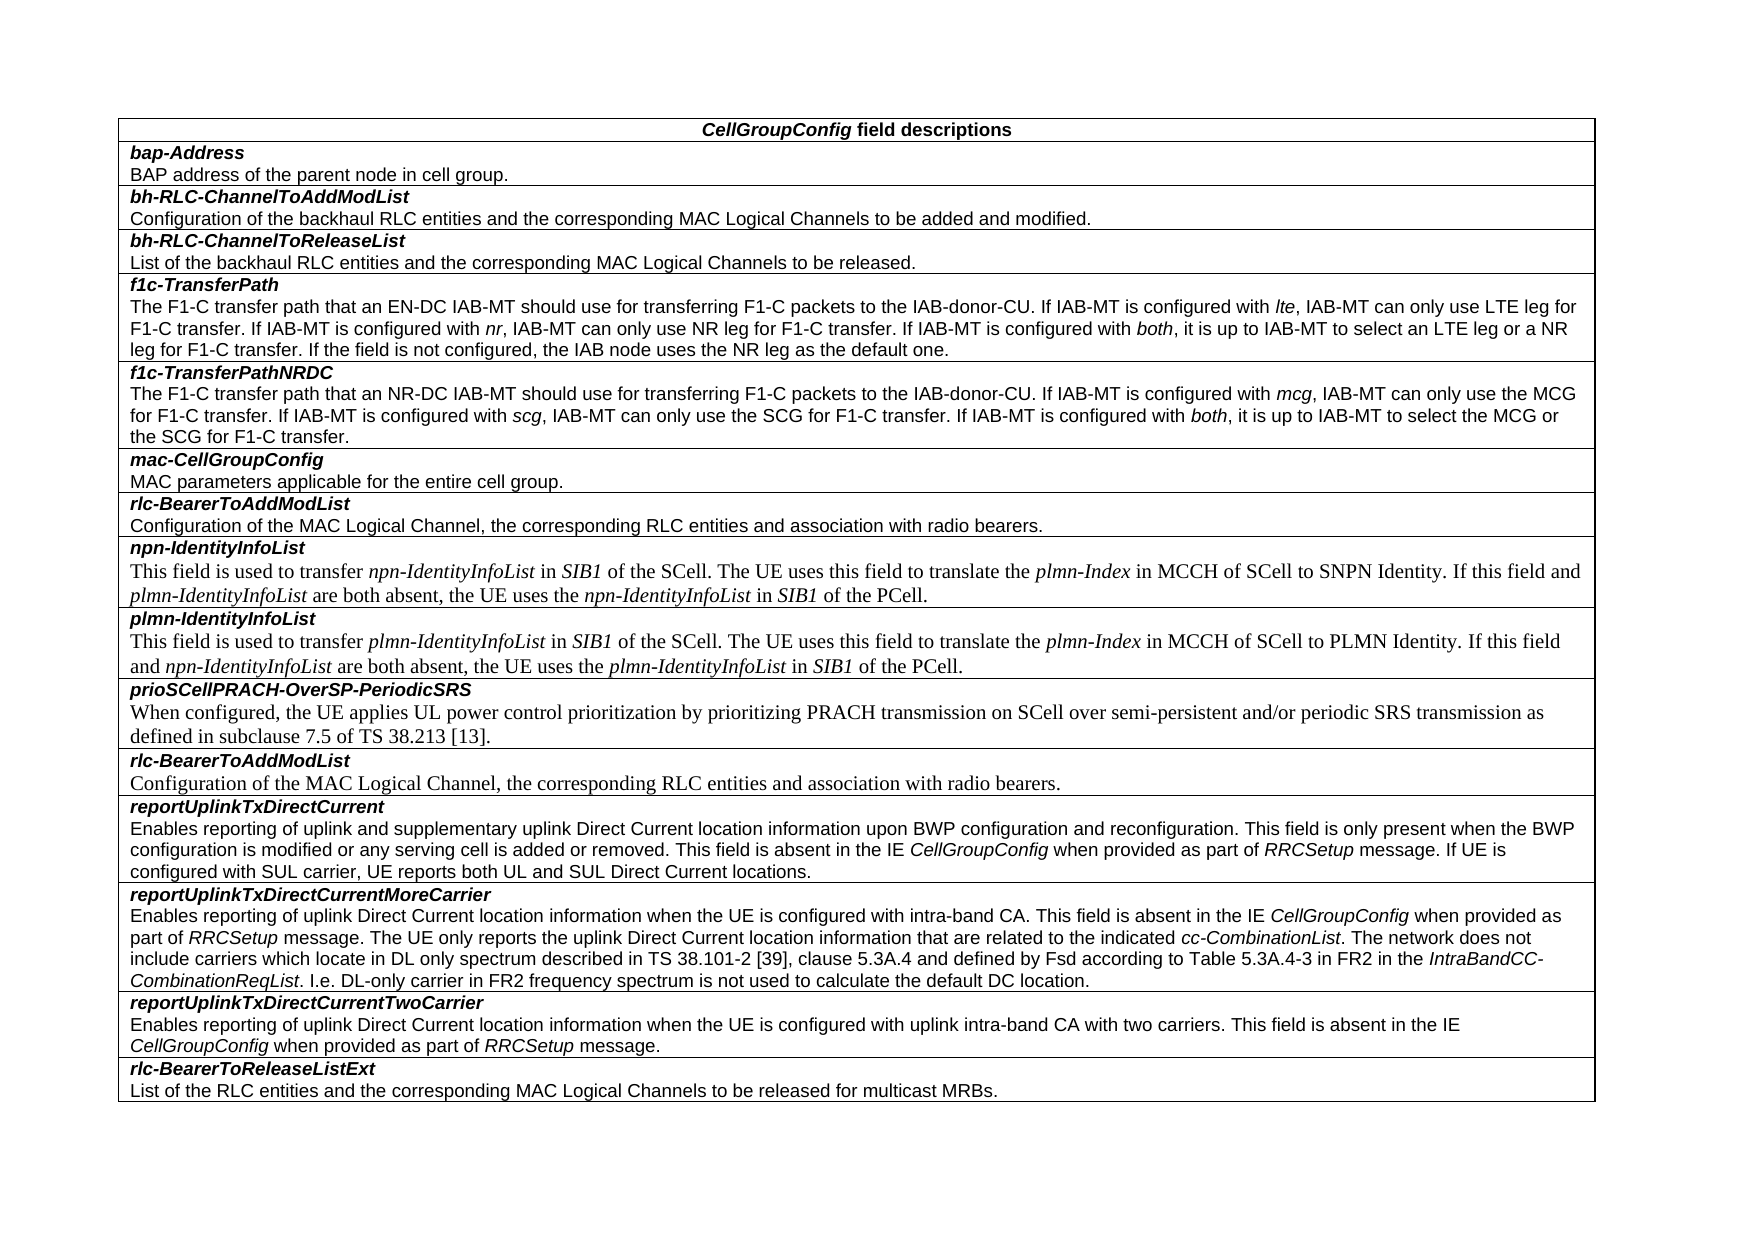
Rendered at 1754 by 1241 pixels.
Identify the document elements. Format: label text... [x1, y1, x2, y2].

table_cell f1c-TransferPathNRDC The F1-C transfer path that an NR-DC IAB-MT should use for transferring F1-C packets to the IAB-donor-CU. If IAB-MT is configured with mcg, IAB-MT can only use the MCG for F1-C transfer. If IAB-MT is configured with scg, IAB-MT can only use the SCG for F1-C transfer. If IAB-MT is configured with both, it is up to IAB-MT to select the MCG or the SCG for F1-C transfer. [119, 362, 1594, 448]
table_cell bap-Address BAP address of the parent node in cell group. [119, 142, 1594, 185]
table_cell bh-RLC-ChannelToReleaseList List of the backhaul RLC entities and the corresponding MAC Logical Channels to be released. [119, 230, 1594, 273]
table_header CellGroupConfig field descriptions [119, 119, 1594, 141]
table_cell npn-IdentityInfoList This field is used to transfer npn-IdentityInfoList in SIB1 of the SCell. The UE uses this field to translate the plmn-Index in MCCH of SCell to SNPN Identity. If this field and plmn-IdentityInfoList are both absent, the UE uses the npn-IdentityInfoList in SIB1 of the PCell. [119, 537, 1594, 607]
table_cell rlc-BearerToAddModList Configuration of the MAC Logical Channel, the corresponding RLC entities and association with radio bearers. [119, 749, 1594, 795]
table_cell f1c-TransferPath The F1-C transfer path that an EN-DC IAB-MT should use for transferring F1-C packets to the IAB-donor-CU. If IAB-MT is configured with lte, IAB-MT can only use LTE leg for F1-C transfer. If IAB-MT is configured with nr, IAB-MT can only use NR leg for F1-C transfer. If IAB-MT is configured with both, it is up to IAB-MT to select an LTE leg or a NR leg for F1-C transfer. If the field is not configured, the IAB node uses the NR leg as the default one. [119, 274, 1594, 361]
table_cell reportUplinkTxDirectCurrentTwoCarrier Enables reporting of uplink Direct Current location information when the UE is configured with uplink intra-band CA with two carriers. This field is absent in the IE CellGroupConfig when provided as part of RRCSetup message. [119, 992, 1594, 1057]
table_cell bh-RLC-ChannelToAddModList Configuration of the backhaul RLC entities and the corresponding MAC Logical Channels to be added and modified. [119, 186, 1594, 229]
table_cell rlc-BearerToReleaseListExt List of the RLC entities and the corresponding MAC Logical Channels to be released for multicast MRBs. [119, 1058, 1594, 1101]
table_cell reportUplinkTxDirectCurrent Enables reporting of uplink and supplementary uplink Direct Current location information upon BWP configuration and reconfiguration. This field is only present when the BWP configuration is modified or any serving cell is added or removed. This field is absent in the IE CellGroupConfig when provided as part of RRCSetup message. If UE is configured with SUL carrier, UE reports both UL and SUL Direct Current locations. [119, 796, 1594, 882]
table_cell rlc-BearerToAddModList Configuration of the MAC Logical Channel, the corresponding RLC entities and association with radio bearers. [119, 493, 1594, 536]
table_cell mac-CellGroupConfig MAC parameters applicable for the entire cell group. [119, 449, 1594, 492]
table_cell prioSCellPRACH-OverSP-PeriodicSRS When configured, the UE applies UL power control prioritization by prioritizing PRACH transmission on SCell over semi-persistent and/or periodic SRS transmission as defined in subclause 7.5 of TS 38.213 [13]. [119, 679, 1594, 748]
table_cell plmn-IdentityInfoList This field is used to transfer plmn-IdentityInfoList in SIB1 of the SCell. The UE uses this field to translate the plmn-Index in MCCH of SCell to PLMN Identity. If this field and npn-IdentityInfoList are both absent, the UE uses the plmn-IdentityInfoList in SIB1 of the PCell. [119, 608, 1594, 678]
table_cell reportUplinkTxDirectCurrentMoreCarrier Enables reporting of uplink Direct Current location information when the UE is configured with intra-band CA. This field is absent in the IE CellGroupConfig when provided as part of RRCSetup message. The UE only reports the uplink Direct Current location information that are related to the indicated cc-CombinationList. The network does not include carriers which locate in DL only spectrum described in TS 38.101-2 [39], clause 5.3A.4 and defined by Fsd according to Table 5.3A.4-3 in FR2 in the IntraBandCC-CombinationReqList. I.e. DL-only carrier in FR2 frequency spectrum is not used to calculate the default DC location. [119, 883, 1594, 991]
